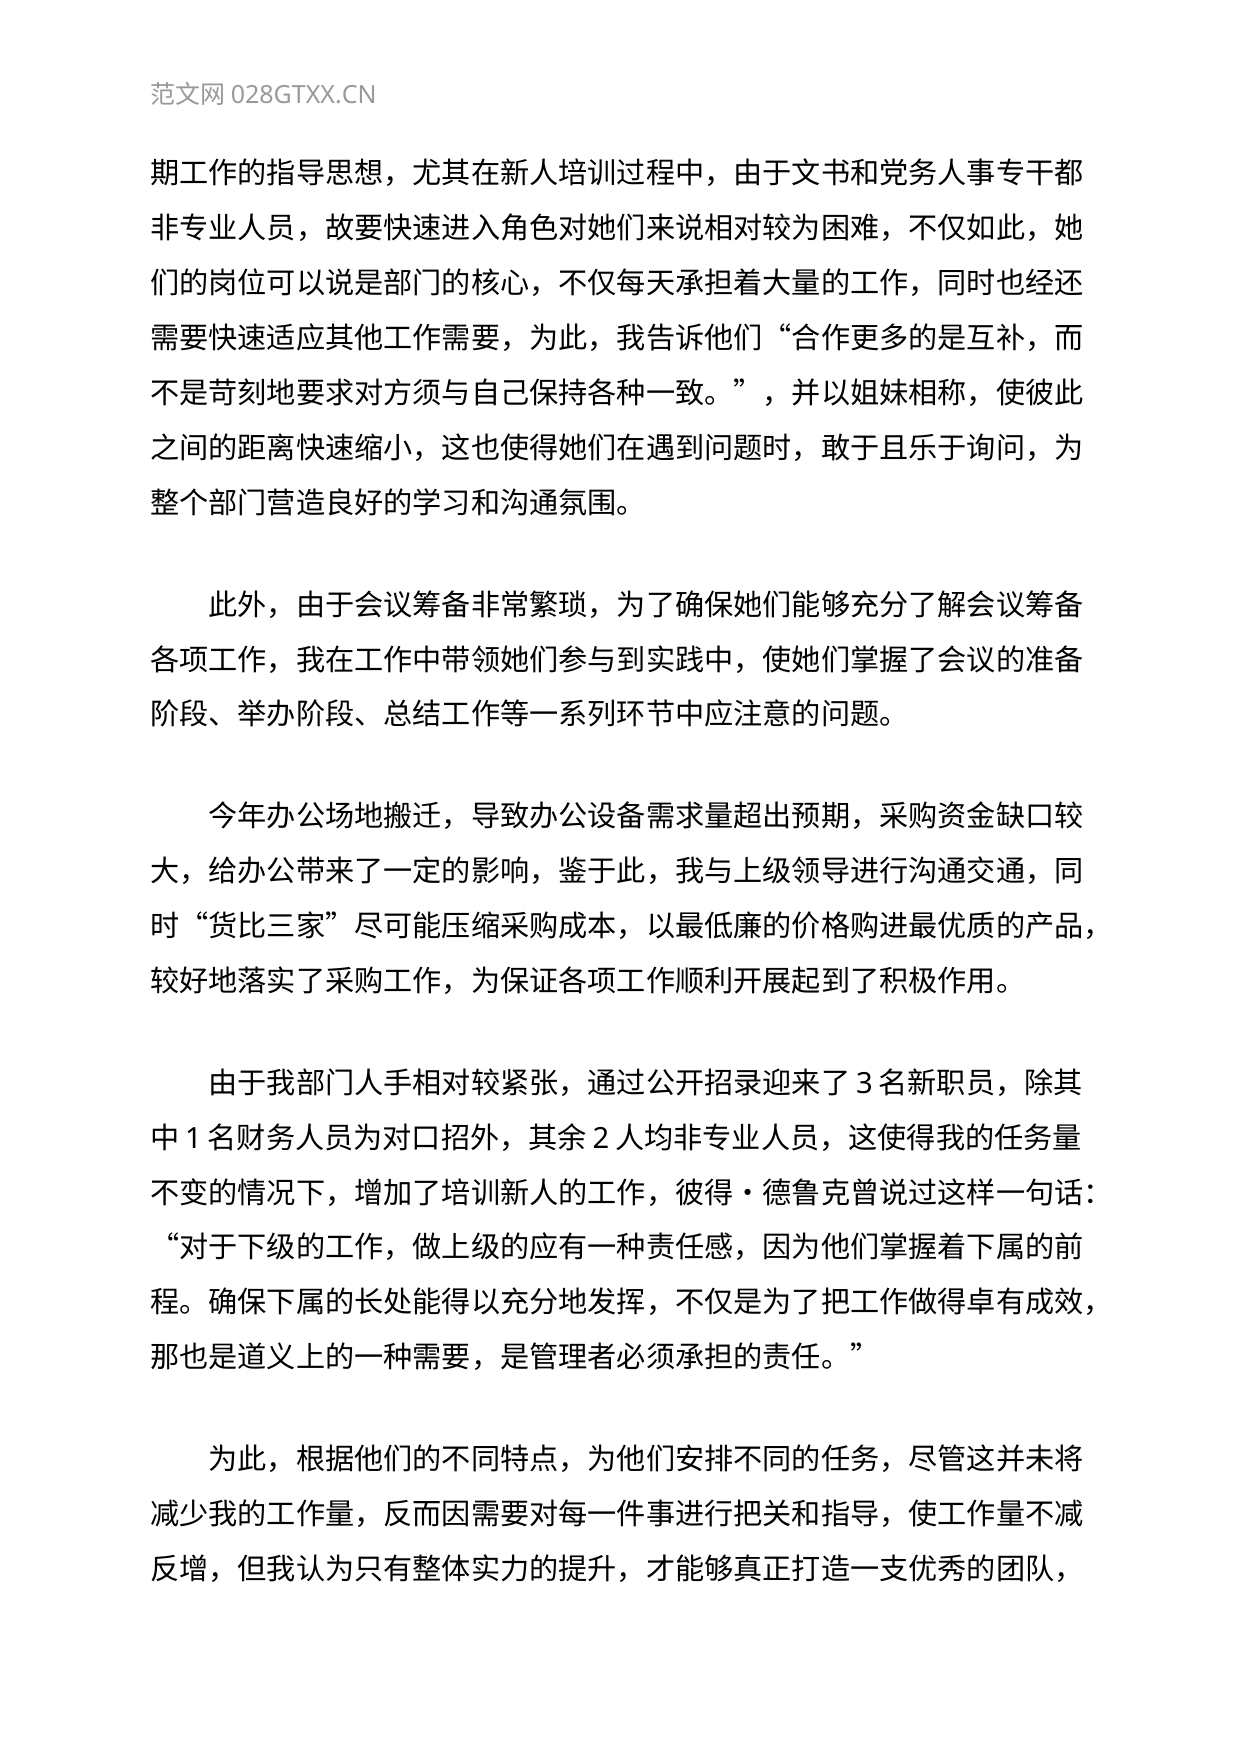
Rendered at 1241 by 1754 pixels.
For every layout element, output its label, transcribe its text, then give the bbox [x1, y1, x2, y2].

text 今年办公场地搬迁，导致办公设备需求量超出预期，采购资金缺口较大，给办公带来了一定的影响，鉴于此，我与上级领导进行沟通交通，同时“货比三家”尽可能压缩采购成本，以最低廉的价格购进最优质的产品，较好地落实了采购工作，为保证各项工作顺利开展起到了积极作用。 [150, 793, 1090, 1000]
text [150, 150, 1090, 522]
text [150, 1436, 1090, 1588]
text 此外，由于会议筹备非常繁琐，为了确保她们能够充分了解会议筹备各项工作，我在工作中带领她们参与到实践中，使她们掌握了会议的准备阶段、举办阶段、总结工作等一系列环节中应注意的问题。 [150, 581, 1090, 733]
text 由于我部门人手相对较紧张，通过公开招录迎来了3名新职员，除其中1名财务人员为对口招外，其余2人均非专业人员，这使得我的任务量不变的情况下，增加了培训新人的工作，彼得•德鲁克曾说过这样一句话：“对于下级的工作，做上级的应有一种责任感，因为他们掌握着下属的前程。确保下属的长处能得以充分地发挥，不仅是为了把工作做得卓有成效，那也是道义上的一种需要，是管理者必须承担的责任。” [150, 1059, 1090, 1376]
